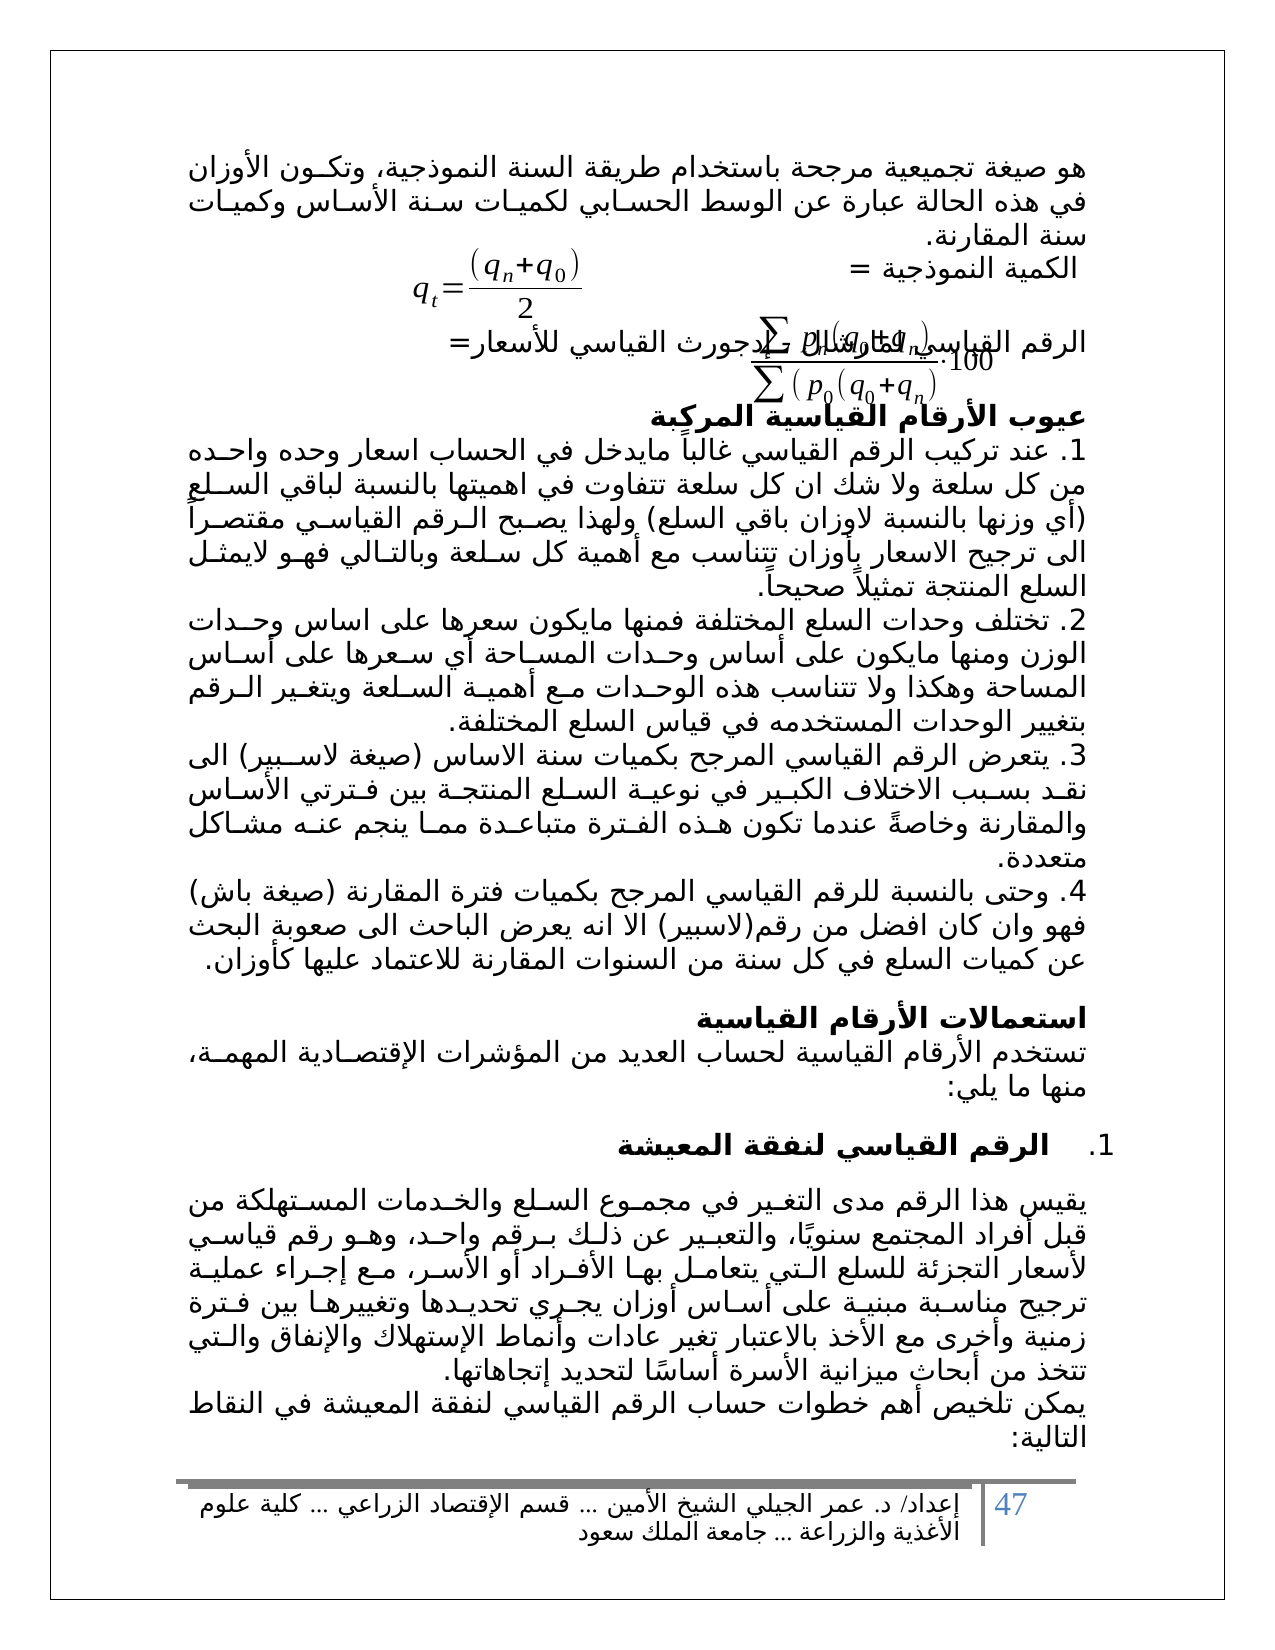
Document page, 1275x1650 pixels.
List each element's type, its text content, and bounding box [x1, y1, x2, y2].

text الكمية النموذجية = [187, 252, 1087, 286]
text يقيس هذا الرقم مدى التغير في مجموع السلع والخدمات المستهلكة من قبل أفراد المجتمع سنويًا، والتعبير عن ذلك برقم واحد، وهو رقم قياسي لأسعار التجزئة للسلع التي يتعامل بها الأفراد أو الأسر، مع إجراء عملية ترجيح مناسبة مبنية على أساس أوزان يجري تحديدها وتغييرها بين فترة زمنية وأخرى مع الأخذ بالاعتبار تغير عادات وأنماط الإستهلاك والإنفاق والتي تتخذ من أبحاث ميزانية الأسرة أساسًا لتحديد إتجاهاتها. [187, 1183, 1087, 1387]
text هو صيغة تجميعية مرجحة باستخدام طريقة السنة النموذجية، وتكون الأوزان في هذه الحالة عبارة عن الوسط الحسابي لكميات سنة الأساس وكميات سنة المقارنة. [187, 150, 1087, 252]
text 2. تختلف وحدات السلع المختلفة فمنها مايكون سعرها على اساس وحدات الوزن ومنها مايكون على أساس وحدات المساحة أي سعرها على أساس المساحة وهكذا ولا تتناسب هذه الوحدات مع أهمية السلعة ويتغير الرقم بتغيير الوحدات المستخدمه في قياس السلع المختلفة. [187, 603, 1087, 739]
text يمكن تلخيص أهم خطوات حساب الرقم القياسي لنفقة المعيشة في النقاط التالية: [187, 1387, 1087, 1455]
text استعمالات الأرقام القياسية [187, 1001, 1087, 1035]
text 3. يتعرض الرقم القياسي المرجح بكميات سنة الاساس (صيغة لاسبير) الى نقد بسبب الاختلاف الكبير في نوعية السلع المنتجة بين فترتي الأساس والمقارنة وخاصةً عندما تكون هذه الفترة متباعدة مما ينجم عنه مشاكل متعددة. [187, 739, 1087, 874]
text عيوب الأرقام القياسية المركبة [187, 399, 1087, 433]
list الرقم القياسي لنفقة المعيشة [187, 1128, 1087, 1162]
text 1. عند تركيب الرقم القياسي غالباً مايدخل في الحساب اسعار وحده واحده من كل سلعة ولا شك ان كل سلعة تتفاوت في اهميتها بالنسبة لباقي السلع (أي وزنها بالنسبة لاوزان باقي السلع) ولهذا يصبح الرقم القياسي مقتصراً الى ترجيح الاسعار بأوزان تتناسب مع أهمية كل سلعة وبالتالي فهو لايمثل السلع المنتجة تمثيلاً صحيحاً. [187, 433, 1087, 603]
text تستخدم الأرقام القياسية لحساب العديد من المؤشرات الإقتصادية المهمة، منها ما يلي: [187, 1035, 1087, 1103]
text الرقم القياسي لمارشال - إدجورث القياسي للأسعار= [187, 326, 774, 359]
text الرقم القياسي لمارشال - إدجورث القياسي للأسعار= [766, 326, 1087, 359]
text 4. وحتى بالنسبة للرقم القياسي المرجح بكميات فترة المقارنة (صيغة باش) فهو وان كان افضل من رقم(لاسبير) الا انه يعرض الباحث الى صعوبة البحث عن كميات السلع في كل سنة من السنوات المقارنة للاعتماد عليها كأوزان. [187, 874, 1087, 976]
